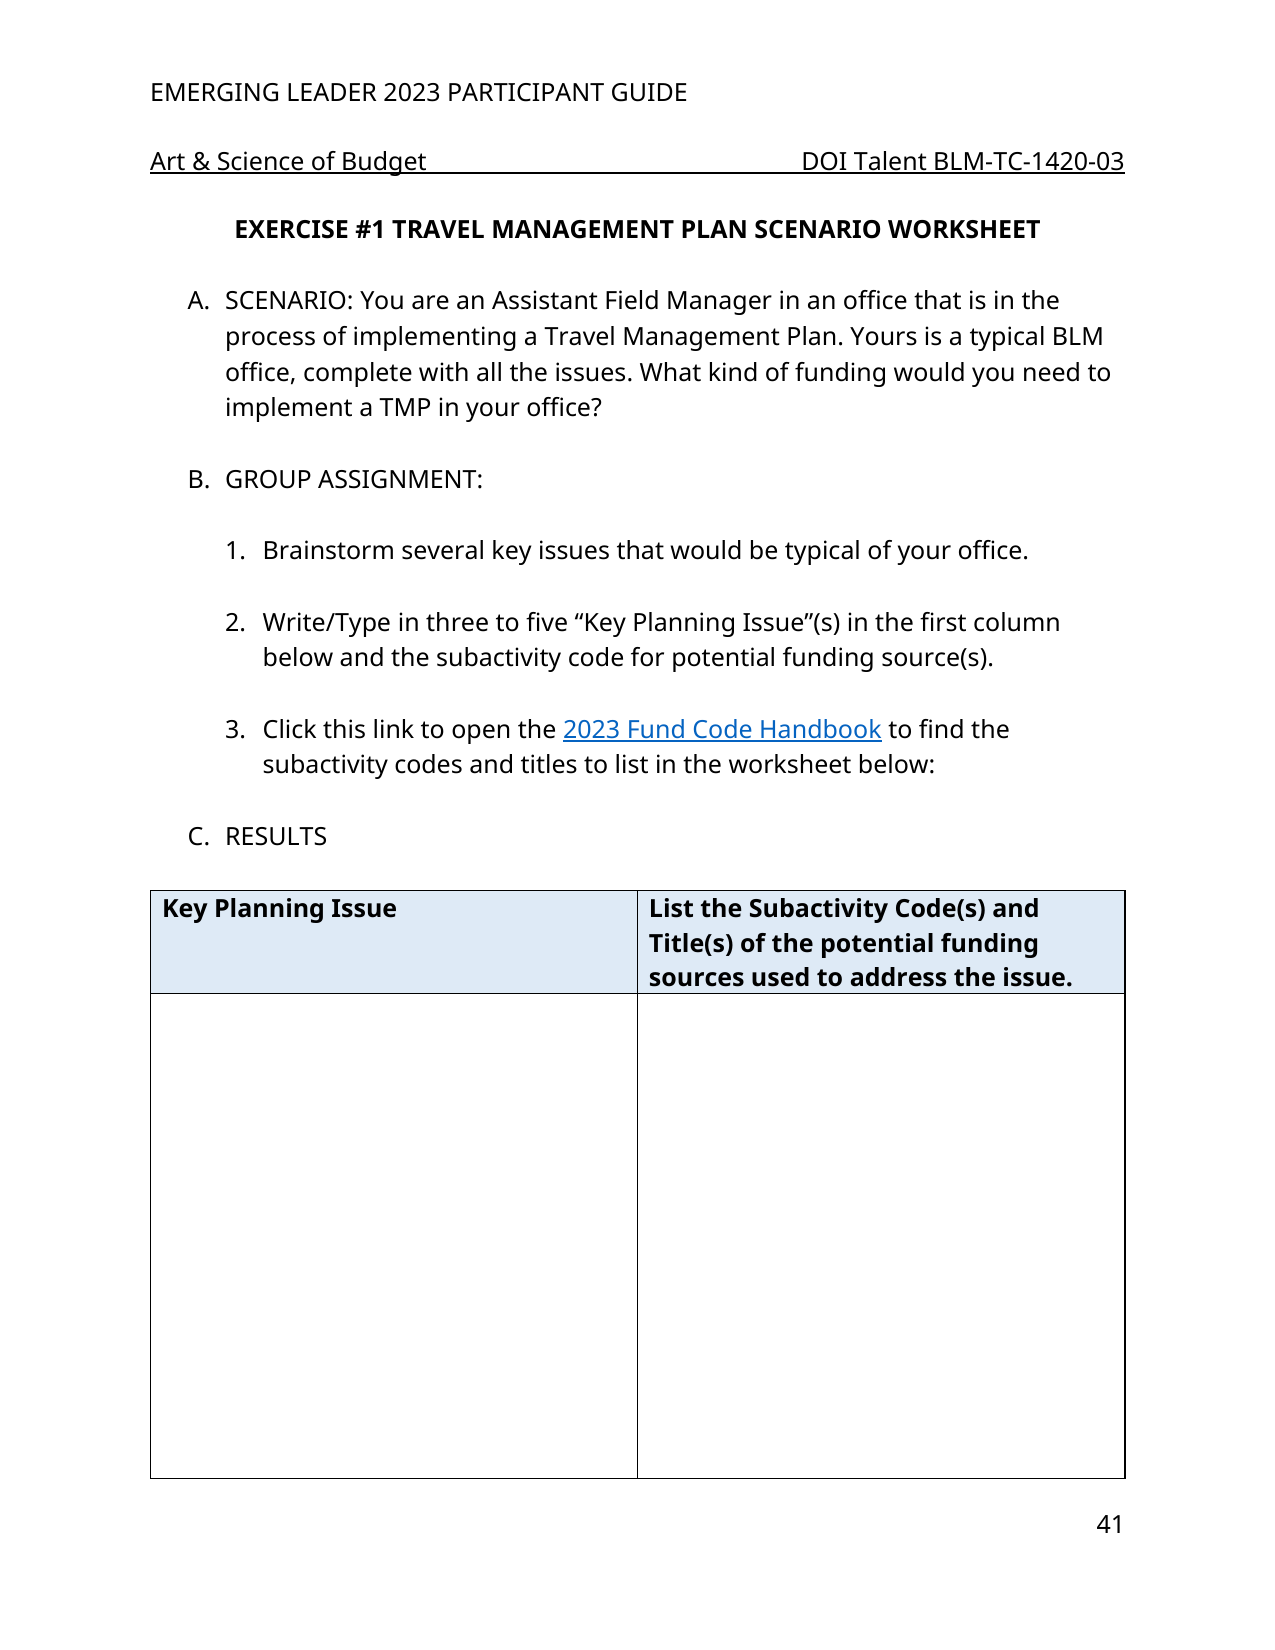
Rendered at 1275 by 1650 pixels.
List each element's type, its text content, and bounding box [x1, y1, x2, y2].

list Click this link to open the 2023 Fund Code Handbook to find the subactivity codes and titles to list in the worksheet below: [225, 711, 1125, 781]
table_header List the Subactivity Code(s) and Title(s) of the potential funding sources used to address the issue. [638, 891, 1124, 993]
list RESULTS [187, 819, 1125, 853]
list GROUP ASSIGNMENT: [187, 461, 1125, 495]
subtitle EXERCISE #1 TRAVEL MANAGEMENT PLAN SCENARIO WORKSHEET [150, 211, 1125, 245]
list SCENARIO: You are an Assistant Field Manager in an office that is in the process of implementing a Travel Management Plan. Yours is a typical BLM office, complete with all the issues. What kind of funding would you need to implement a TMP in your office? [187, 283, 1125, 424]
table_cell [151, 994, 637, 1478]
list Brainstorm several key issues that would be typical of your office. [225, 533, 1125, 567]
list Write/Type in three to five “Key Planning Issue”(s) in the first column below and the subactivity code for potential funding source(s). [225, 604, 1125, 674]
table_cell [638, 994, 1124, 1478]
table_header Key Planning Issue [151, 891, 637, 993]
